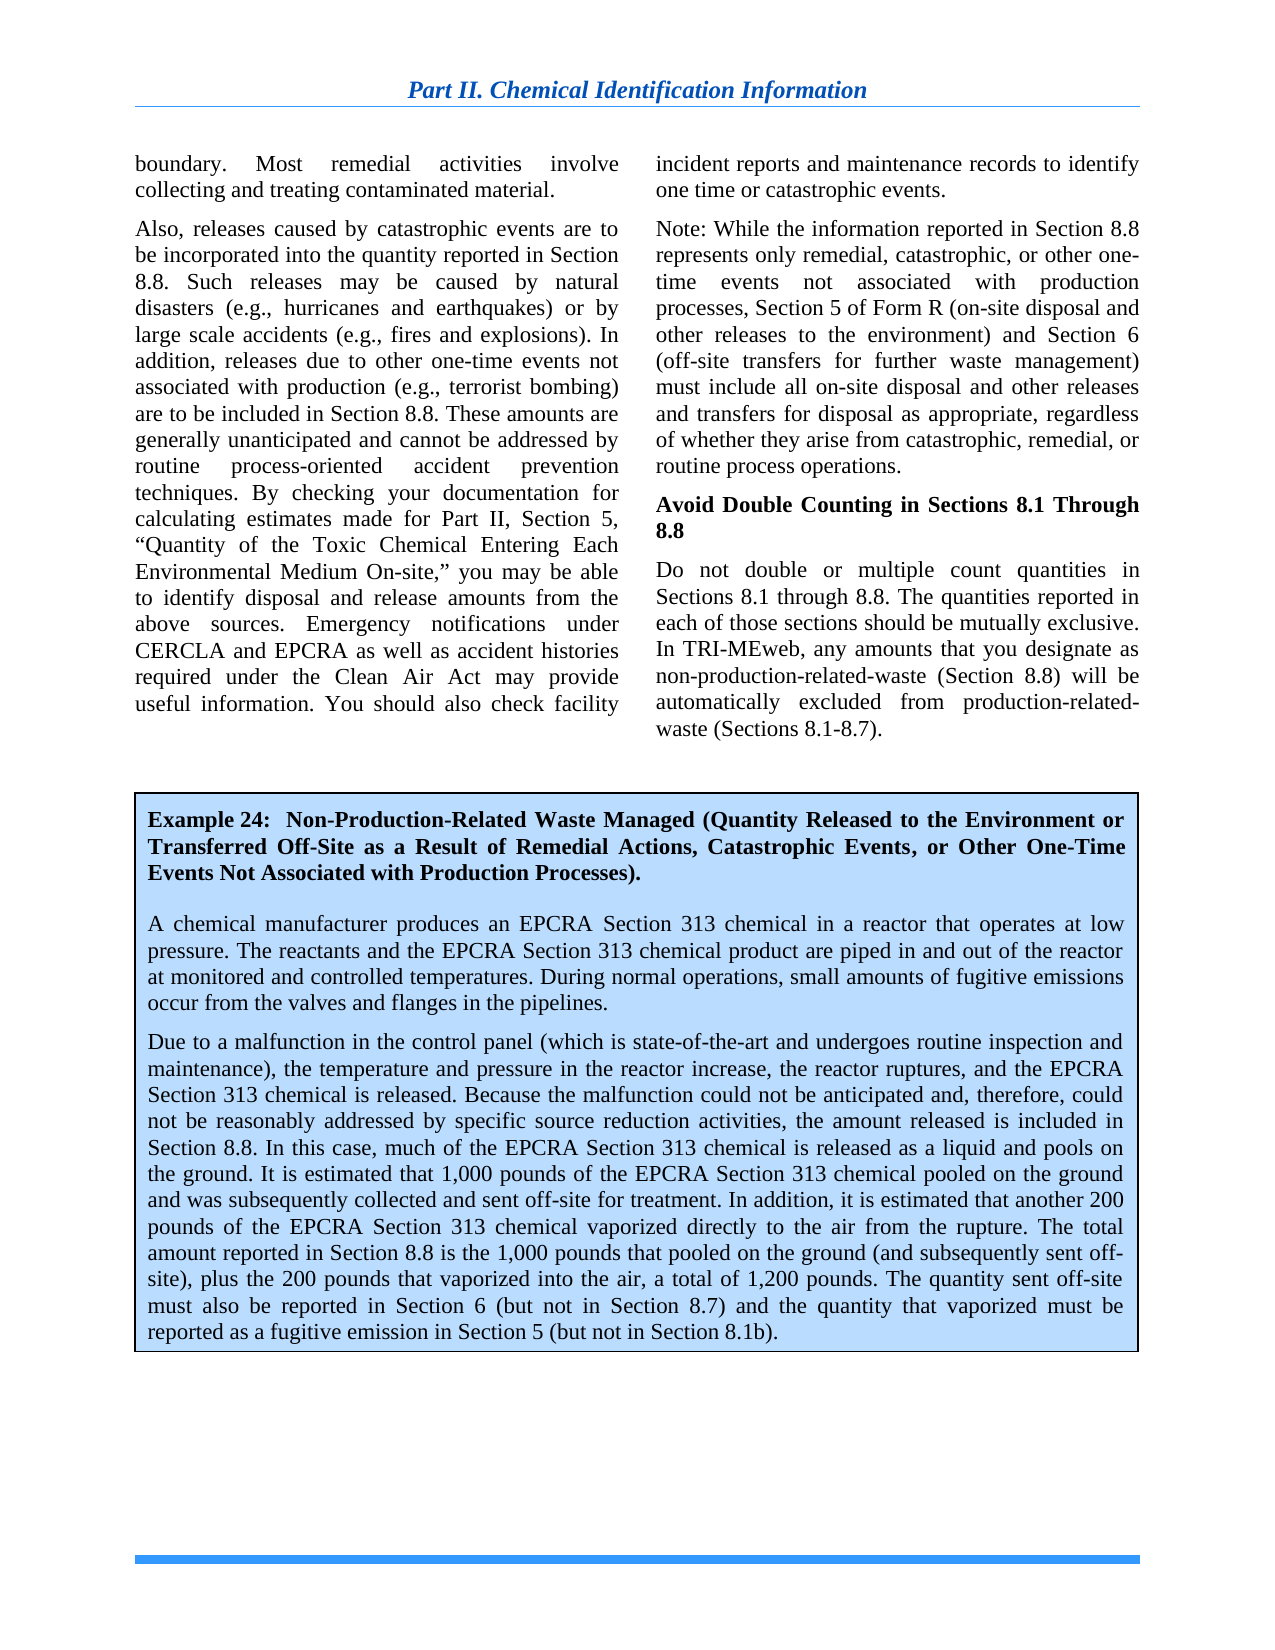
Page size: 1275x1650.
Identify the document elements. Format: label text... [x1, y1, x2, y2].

text Avoid Double Counting in Sections 8.1 Through 8.8 [656, 491, 1140, 544]
text Also, releases caused by catastrophic events are to be incorporated into the quantity reported in Section 8.8. Such releases may be caused by natural disasters (e.g., hurricanes and earthquakes) or by large scale accidents (e.g., fires and explosions). In addition, releases due to other one-time events not associated with production (e.g., terrorist bombing) are to be included in Section 8.8. These amounts are generally unanticipated and cannot be addressed by routine process-oriented accident prevention techniques. By checking your documentation for calculating estimates made for Part II, Section 5, “Quantity of the Toxic Chemical Entering Each Environmental Medium On-site,” you may be able to identify disposal and release amounts from the above sources. Emergency notifications under CERCLA and EPCRA as well as accident histories required under the Clean Air Act may provide useful information. You should also check facility incident reports and maintenance records to identify one time or catastrophic events. [135, 215, 619, 716]
text Do not double or multiple count quantities in Sections 8.1 through 8.8. The quantities reported in each of those sections should be mutually exclusive. In TRI-MEweb, any amounts that you designate as non-production-related-waste (Section 8.8) will be automatically excluded from production-related-waste (Sections 8.1-8.7). [656, 556, 1140, 741]
text Note: While the information reported in Section 8.8 represents only remedial, catastrophic, or other one-time events not associated with production processes, Section 5 of Form R (on-site disposal and other releases to the environment) and Section 6 (off-site transfers for further waste management) must include all on-site disposal and other releases and transfers for disposal as appropriate, regardless of whether they arise from catastrophic, remedial, or routine process operations. [656, 215, 1140, 479]
table_header Example 24: Non-Production-Related Waste Managed (Quantity Released to the Environment or Transferred Off-Site as a Result of Remedial Actions, Catastrophic Events, or Other One-Time Events Not Associated with Production Processes). A chemical manufacturer produces an EPCRA Section 313 chemical in a reactor that operates at low pressure. The reactants and the EPCRA Section 313 chemical product are piped in and out of the reactor at monitored and controlled temperatures. During normal operations, small amounts of fugitive emissions occur from the valves and flanges in the pipelines. Due to a malfunction in the control panel (which is state-of-the-art and undergoes routine inspection and maintenance), the temperature and pressure in the reactor increase, the reactor ruptures, and the EPCRA Section 313 chemical is released. Because the malfunction could not be anticipated and, therefore, could not be reasonably addressed by specific source reduction activities, the amount released is included in Section 8.8. In this case, much of the EPCRA Section 313 chemical is released as a liquid and pools on the ground. It is estimated that 1,000 pounds of the EPCRA Section 313 chemical pooled on the ground and was subsequently collected and sent off-site for treatment. In addition, it is estimated that another 200 pounds of the EPCRA Section 313 chemical vaporized directly to the air from the rupture. The total amount reported in Section 8.8 is the 1,000 pounds that pooled on the ground (and subsequently sent off-site), plus the 200 pounds that vaporized into the air, a total of 1,200 pounds. The quantity sent off-site must also be reported in Section 6 (but not in Section 8.7) and the quantity that vaporized must be reported as a fugitive emission in Section 5 (but not in Section 8.1b). [136, 794, 1137, 1351]
